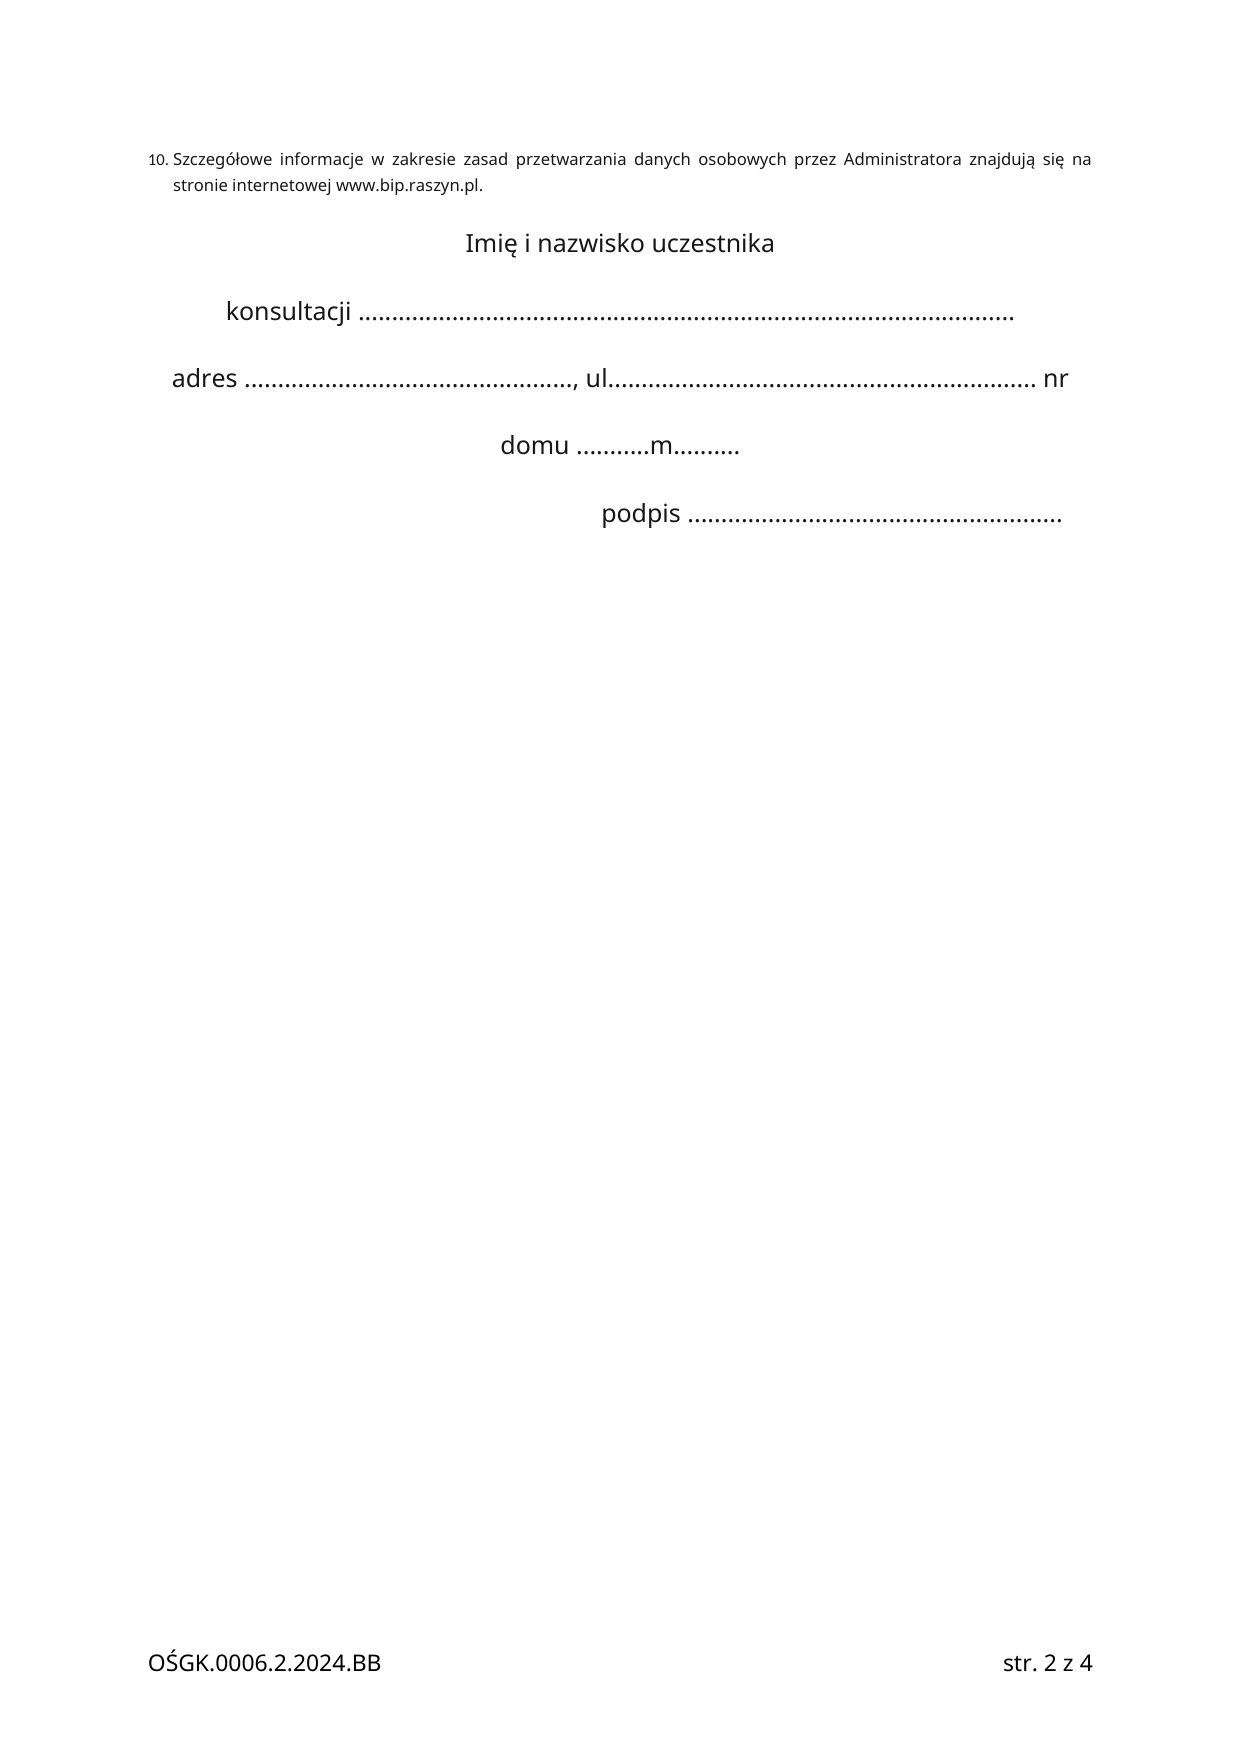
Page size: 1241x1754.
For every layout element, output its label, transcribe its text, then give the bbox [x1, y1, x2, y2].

text Imię i nazwisko uczestnika konsultacji .................................................................................................. adres ................................................., ul................................................................ nr domu ...........m.......... [148, 226, 1092, 462]
list Szczegółowe informacje w zakresie zasad przetwarzania danych osobowych przez Administratora znajdują się na stronie internetowej www.bip.raszyn.pl. [148, 148, 1092, 196]
text podpis ........................................................ [146, 495, 1092, 529]
